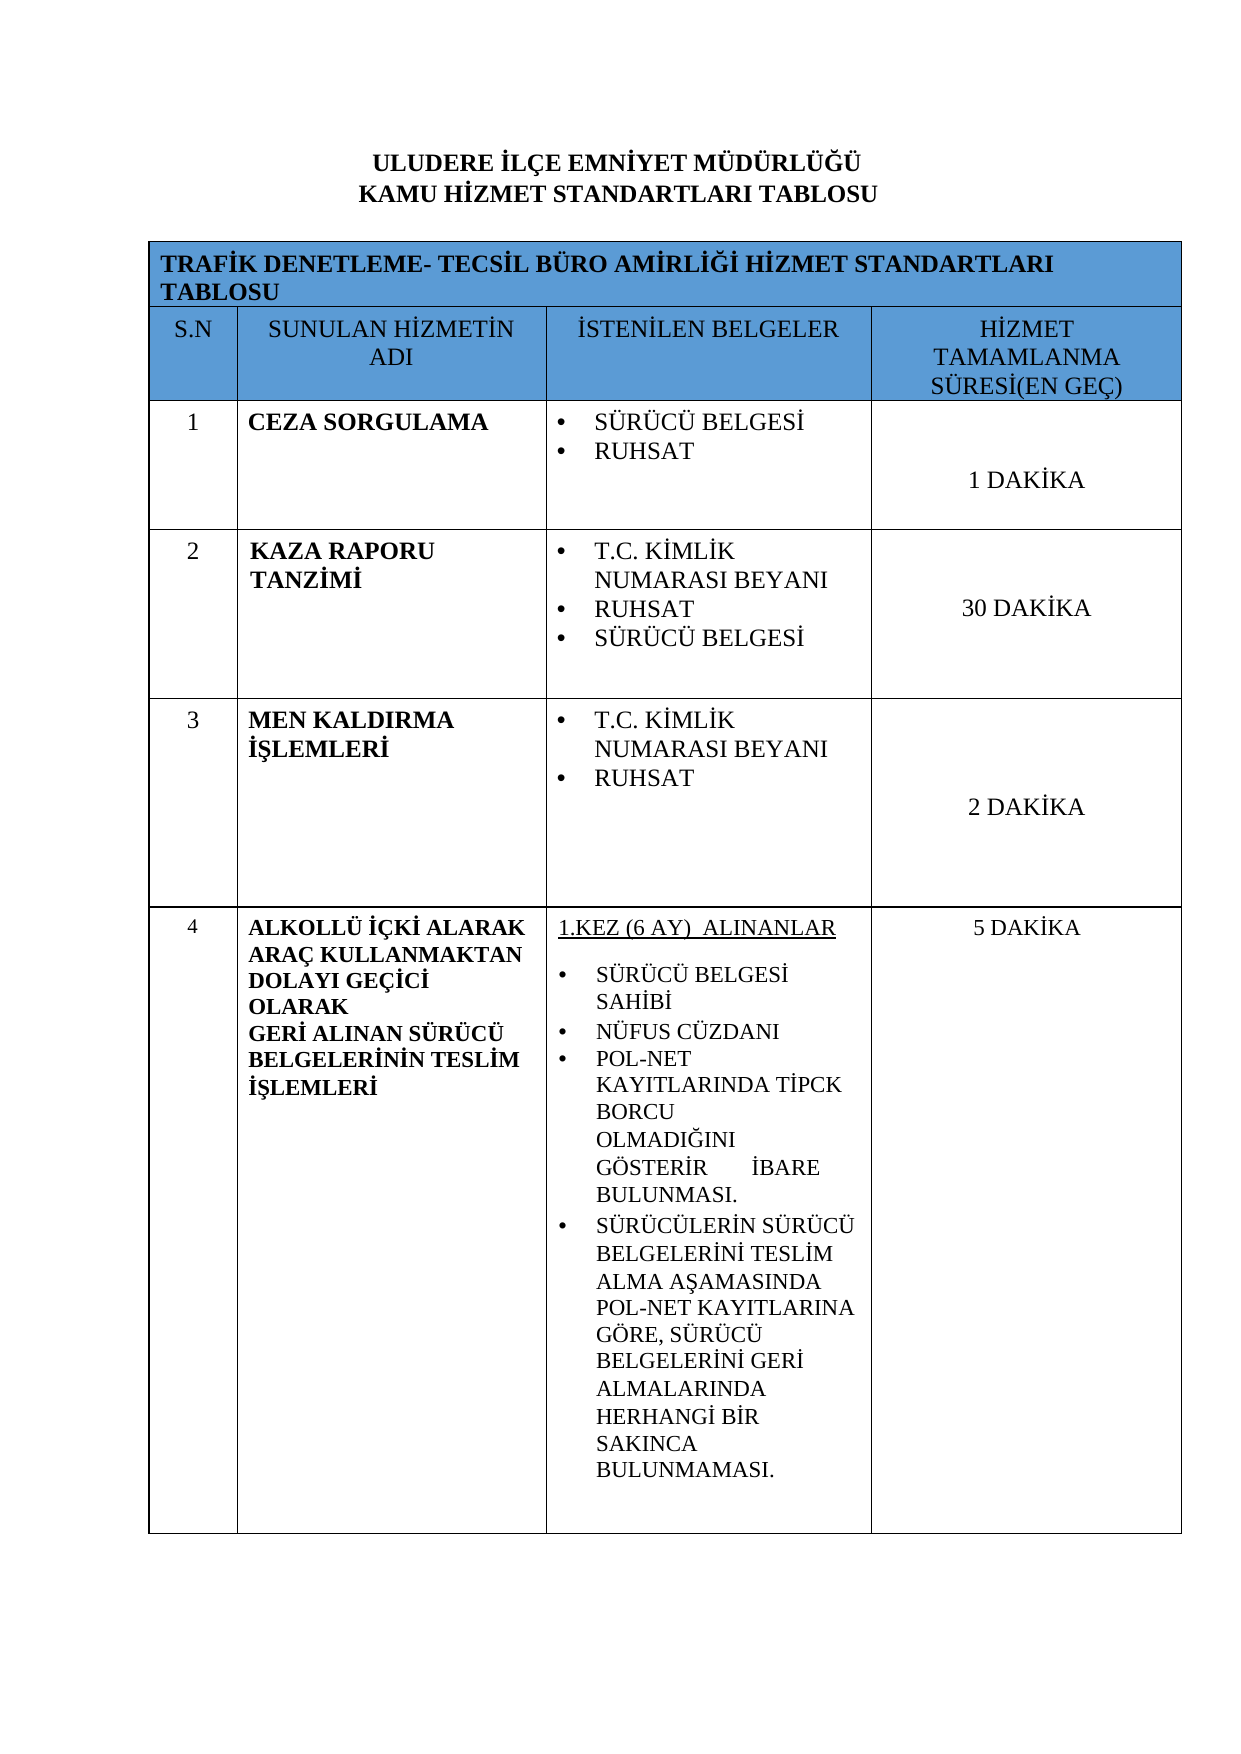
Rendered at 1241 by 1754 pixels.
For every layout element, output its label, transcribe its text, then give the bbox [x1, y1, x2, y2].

table_cell 1.KEZ (6 AY) ALINANLAR SÜRÜCÜ BELGESİ SAHİBİ NÜFUS CÜZDANI POL-NET KAYITLARINDA TİPCK BORCU OLMADIĞINI GÖSTERİR İBARE BULUNMASI. SÜRÜCÜLERİN SÜRÜCÜ BELGELERİNİ TESLİM ALMA AŞAMASINDA POL-NET KAYITLARINA GÖRE, SÜRÜCÜ BELGELERİNİ GERİ ALMALARINDA HERHANGİ BİR SAKINCA BULUNMAMASI. [547, 908, 871, 1533]
table_cell S.N [150, 307, 237, 400]
table_cell HİZMET TAMAMLANMA SÜRESİ(EN GEÇ) [872, 307, 1181, 400]
table_cell 30 DAKİKA [872, 530, 1181, 698]
table_cell 2 [150, 530, 237, 698]
table_cell KAZA RAPORU TANZİMİ [238, 530, 546, 698]
text ULUDERE İLÇE EMNİYET MÜDÜRLÜĞÜ [372, 148, 880, 177]
table_cell İSTENİLEN BELGELER [547, 307, 871, 400]
table_cell 1 DAKİKA [872, 401, 1181, 528]
table_cell 1 [150, 401, 237, 528]
table_cell 5 DAKİKA [872, 908, 1181, 1533]
table_cell T.C. KİMLİK NUMARASI BEYANI RUHSAT [547, 699, 871, 906]
table_cell SÜRÜCÜ BELGESİ RUHSAT [547, 401, 871, 528]
table_cell T.C. KİMLİK NUMARASI BEYANI RUHSAT SÜRÜCÜ BELGESİ [547, 530, 871, 698]
table_cell ALKOLLÜ İÇKİ ALARAK ARAÇ KULLANMAKTAN DOLAYI GEÇİCİ OLARAK GERİ ALINAN SÜRÜCÜ BELGELERİNİN TESLİM İŞLEMLERİ [238, 908, 546, 1533]
table_cell 2 DAKİKA [872, 699, 1181, 906]
table_cell 4 [150, 908, 237, 1533]
text KAMU HİZMET STANDARTLARI TABLOSU [358, 179, 880, 208]
table_cell CEZA SORGULAMA [238, 401, 546, 528]
table_header TRAFİK DENETLEME- TECSİL BÜRO AMİRLİĞİ HİZMET STANDARTLARI TABLOSU [150, 242, 1181, 306]
table_cell SUNULAN HİZMETİN ADI [238, 307, 546, 400]
table_cell 3 [150, 699, 237, 906]
table_cell MEN KALDIRMA İŞLEMLERİ [238, 699, 546, 906]
